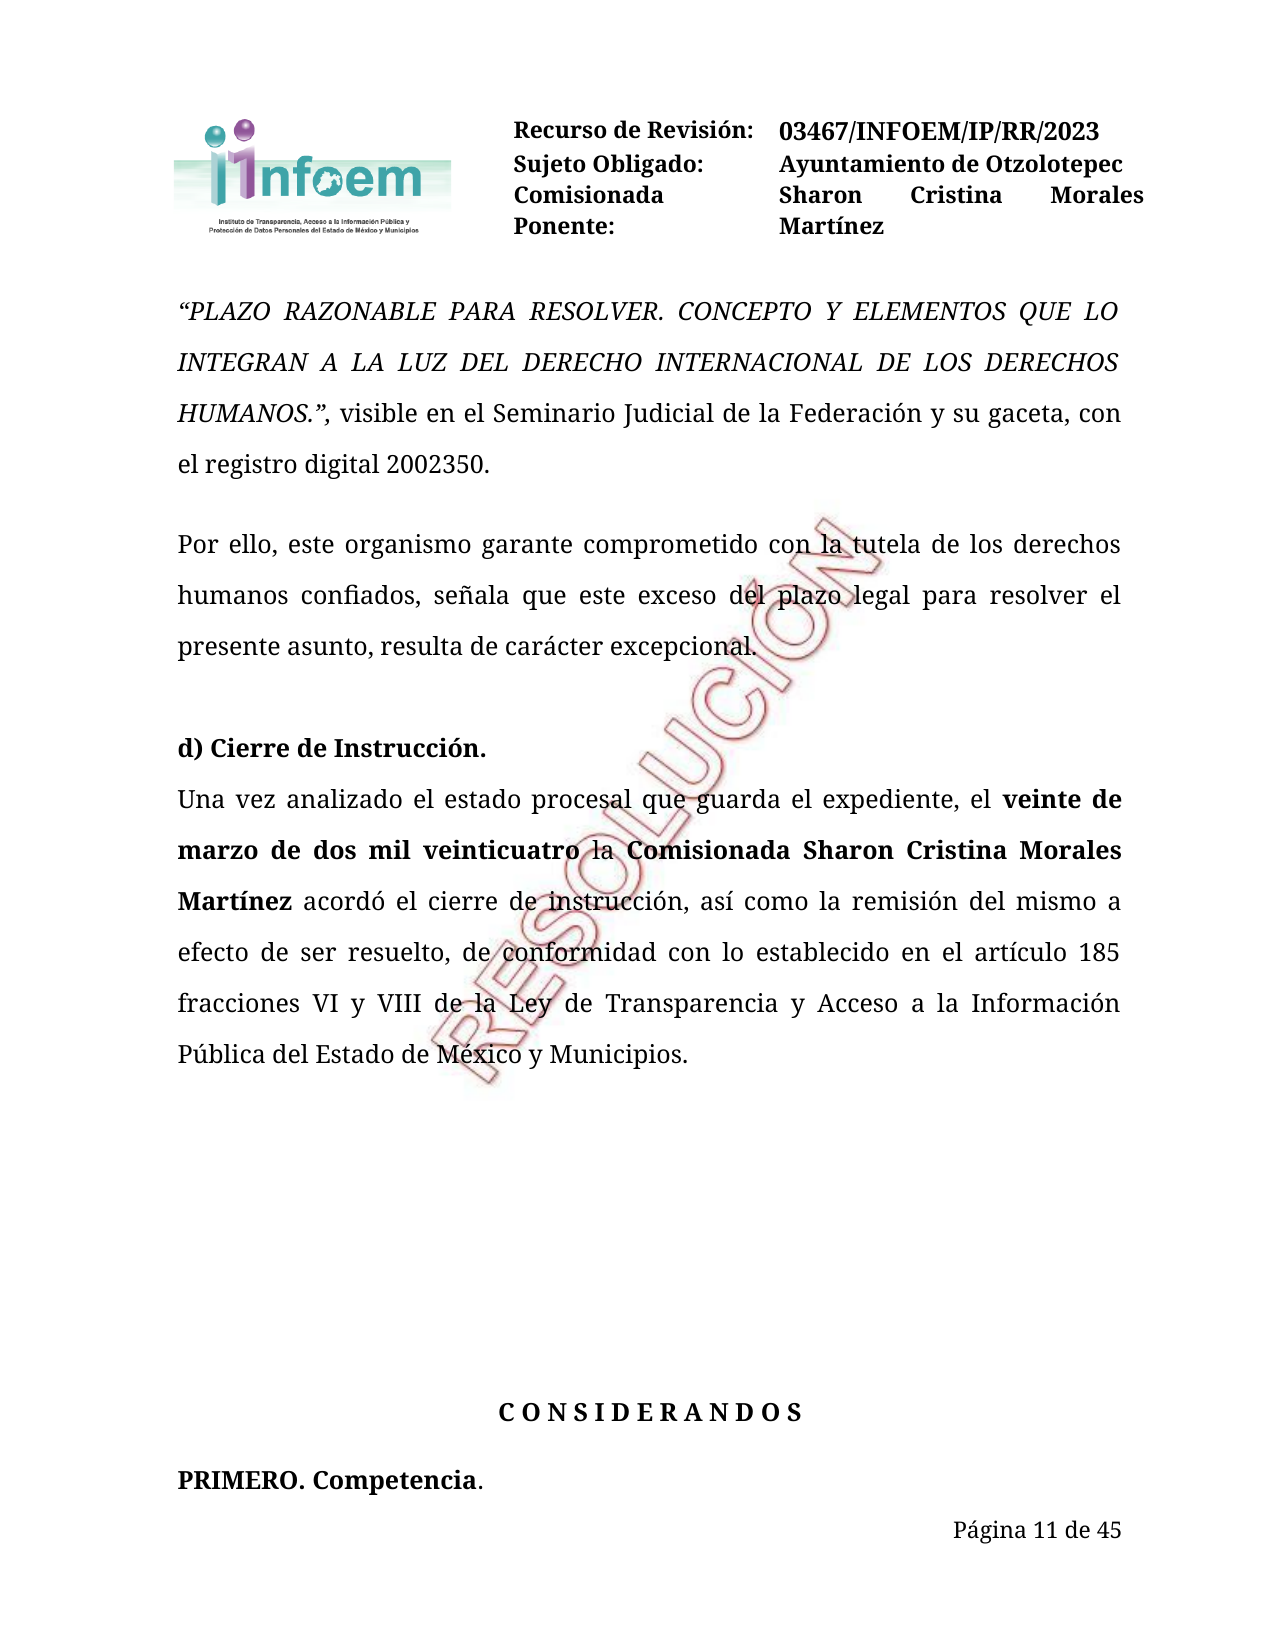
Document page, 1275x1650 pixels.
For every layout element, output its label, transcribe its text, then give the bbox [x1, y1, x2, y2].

text C O N S I D E R A N D O S [177, 1394, 1122, 1428]
picture [89, 100, 1215, 1601]
text PRIMERO. Competencia. [177, 1462, 1117, 1496]
text Por ello, este organismo garante comprometido con la tutela de los derechos humanos confiados, señala que este exceso del plazo legal para resolver el presente asunto, resulta de carácter excepcional. [177, 526, 1122, 663]
text “PLAZO RAZONABLE PARA RESOLVER. CONCEPTO Y ELEMENTOS QUE LO INTEGRAN A LA LUZ DEL DERECHO INTERNACIONAL DE LOS DERECHOS HUMANOS.”, visible en el Seminario Judicial de la Federación y su gaceta, con el registro digital 2002350. [177, 293, 1122, 480]
text Una vez analizado el estado procesal que guarda el expediente, el veinte de marzo de dos mil veinticuatro la Comisionada Sharon Cristina Morales Martínez acordó el cierre de instrucción, así como la remisión del mismo a efecto de ser resuelto, de conformidad con lo establecido en el artículo 185 fracciones VI y VIII de la Ley de Transparencia y Acceso a la Información Pública del Estado de México y Municipios. [177, 782, 1122, 1071]
text d) Cierre de Instrucción. [177, 731, 1122, 765]
